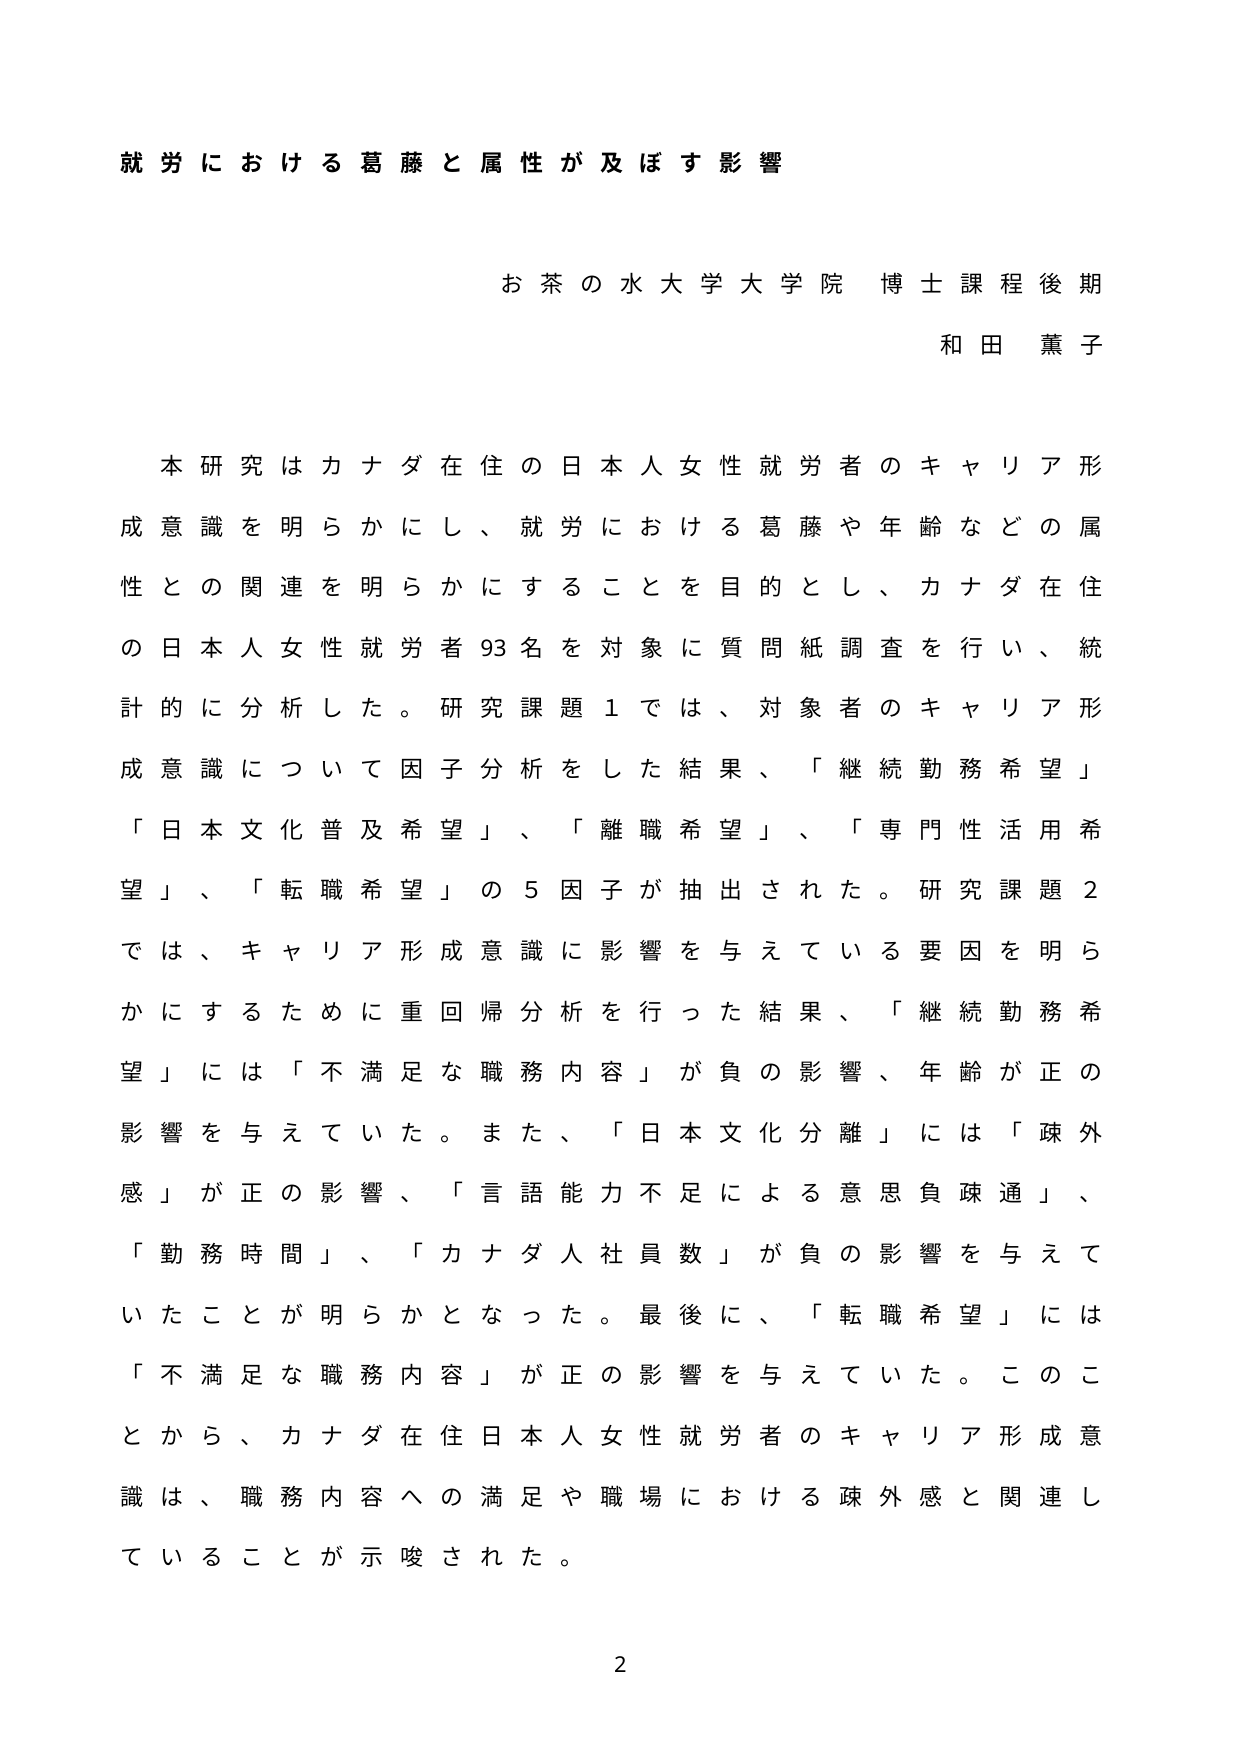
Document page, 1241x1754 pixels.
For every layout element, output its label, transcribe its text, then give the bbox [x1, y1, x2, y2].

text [120, 131, 1120, 192]
text 本研究はカナダ在住の日本人女性就労者のキャリア形成意識を明らかにし、就労における葛藤や年齢などの属性との関連を明らかにすることを目的とし、カナダ在住の日本人女性就労者93名を対象に質問紙調査を行い、統計的に分析した。研究課題１では、対象者のキャリア形成意識について因子分析をした結果、「継続勤務希望」、「日本文化普及希望」、「離職希望」、「専門性活用希望」、「転職希望」の５因子が抽出された。研究課題２では、キャリア形成意識に影響を与えている要因を明らかにするために重回帰分析を行った結果、「継続勤務希望」には「不満足な職務内容」が負の影響、年齢が正の影響を与えていた。また、「日本文化分離」には「疎外感」が正の影響、「言語能力不足による意思負疎通」、「勤務時間」、「カナダ人社員数」が負の影響を与えていたことが明らかとなった。最後に、「転職希望」には「不満足な職務内容」が正の影響を与えていた。このことから、カナダ在住日本人女性就労者のキャリア形成意識は、職務内容への満足や職場における疎外感と関連していることが示唆された。 [120, 434, 1120, 1586]
text お茶の水大学大学院 博士課程後期 [120, 252, 1120, 313]
text 和田 薫子 [120, 313, 1120, 373]
